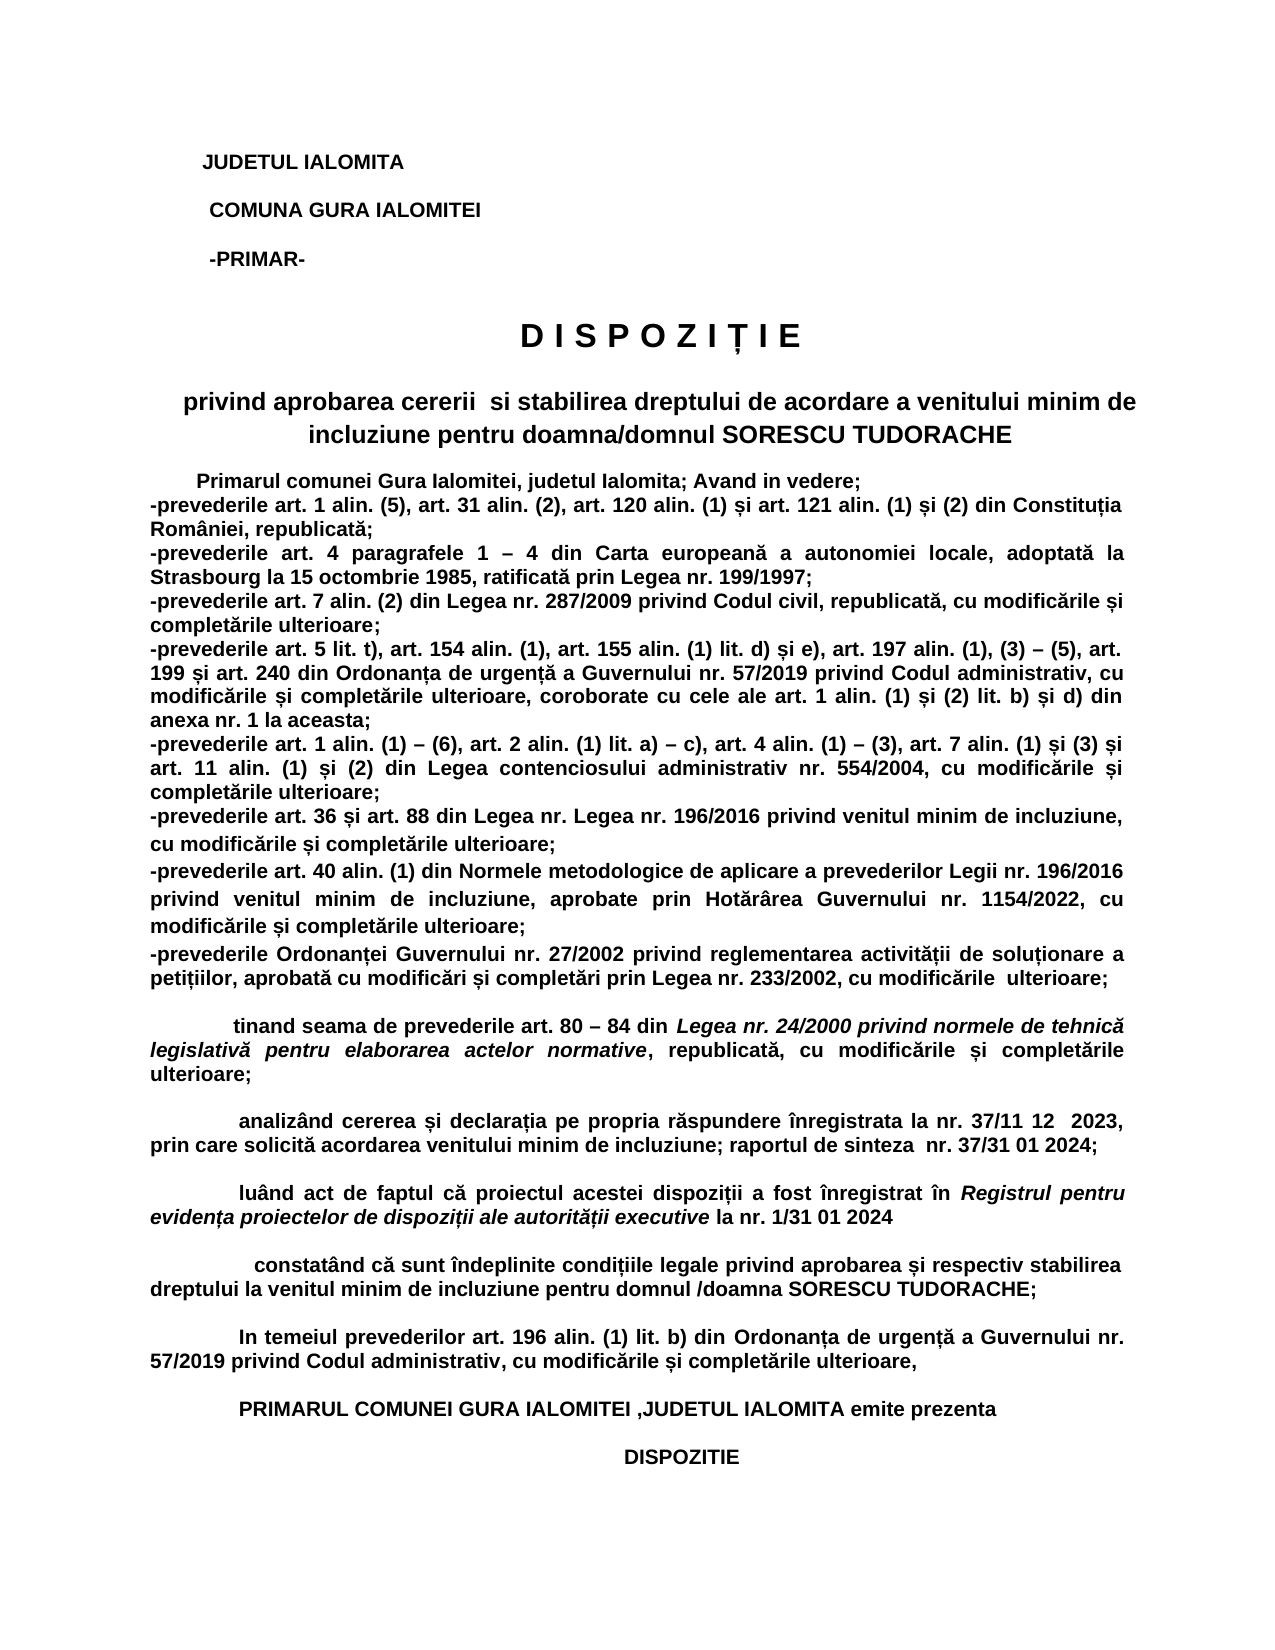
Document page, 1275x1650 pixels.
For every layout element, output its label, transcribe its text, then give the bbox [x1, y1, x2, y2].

text tinand seama de prevederile art. 80 – 84 din Legea nr. 24/2000 privind normele de tehnică legislativă pentru elaborarea actelor normative, republicată, cu modificările și completările ulterioare; [150, 1013, 1125, 1085]
text DISPOZITIE [150, 1445, 1125, 1469]
text constatând că sunt îndeplinite condițiile legale privind aprobarea și respectiv stabilirea dreptului la venitul minim de incluziune pentru domnul /doamna SORESCU TUDORACHE; [150, 1253, 1125, 1301]
text -prevederile art. 5 lit. t), art. 154 alin. (1), art. 155 alin. (1) lit. d) și e), art. 197 alin. (1), (3) – (5), art. 199 și art. 240 din Ordonanța de urgență a Guvernului nr. 57/2019 privind Codul administrativ, cu modificările și completările ulterioare, coroborate cu cele ale art. 1 alin. (1) și (2) lit. b) și d) din anexa nr. 1 la aceasta; [150, 636, 1125, 732]
text luând act de faptul că proiectul acestei dispoziții a fost înregistrat în Registrul pentru evidența proiectelor de dispoziții ale autorității executive la nr. 1/31 01 2024 [150, 1181, 1125, 1229]
text -prevederile art. 7 alin. (2) din Legea nr. 287/2009 privind Codul civil, republicată, cu modificările și completările ulterioare; [150, 588, 1125, 636]
text PRIMARUL COMUNEI GURA IALOMITEI ,JUDETUL IALOMITA emite prezenta [150, 1397, 1125, 1421]
text -prevederile art. 40 alin. (1) din Normele metodologice de aplicare a prevederilor Legii nr. 196/2016 privind venitul minim de incluziune, aprobate prin Hotărârea Guvernului nr. 1154/2022, cu modificările și completările ulterioare; [150, 859, 1125, 938]
text Primarul comunei Gura Ialomitei, judetul Ialomita; Avand in vedere; [150, 469, 1125, 493]
text -prevederile art. 36 și art. 88 din Legea nr. Legea nr. 196/2016 privind venitul minim de incluziune, cu modificările și completările ulterioare; [150, 804, 1125, 856]
text JUDETUL IALOMITA [150, 150, 1125, 174]
text -prevederile art. 1 alin. (5), art. 31 alin. (2), art. 120 alin. (1) și art. 121 alin. (1) și (2) din Constituția României, republicată; [150, 493, 1125, 541]
text In temeiul prevederilor art. 196 alin. (1) lit. b) din Ordonanța de urgență a Guvernului nr. 57/2019 privind Codul administrativ, cu modificările și completările ulterioare, [150, 1325, 1125, 1373]
text -prevederile art. 1 alin. (1) – (6), art. 2 alin. (1) lit. a) – c), art. 4 alin. (1) – (3), art. 7 alin. (1) și (3) și art. 11 alin. (1) și (2) din Legea contenciosului administrativ nr. 554/2004, cu modificările și completările ulterioare; [150, 732, 1125, 804]
text -prevederile art. 4 paragrafele 1 – 4 din Carta europeană a autonomiei locale, adoptată la Strasbourg la 15 octombrie 1985, ratificată prin Legea nr. 199/1997; [150, 541, 1125, 588]
text analizând cererea și declarația pe propria răspundere înregistrata la nr. 37/11 12 2023, prin care solicită acordarea venitului minim de incluziune; raportul de sinteza nr. 37/31 01 2024; [150, 1109, 1125, 1157]
text COMUNA GURA IALOMITEI [150, 198, 1125, 222]
text -PRIMAR- [150, 247, 1125, 271]
text -prevederile Ordonanței Guvernului nr. 27/2002 privind reglementarea activității de soluționare a petițiilor, aprobată cu modificări și completări prin Legea nr. 233/2002, cu modificările ulterioare; [150, 942, 1125, 989]
